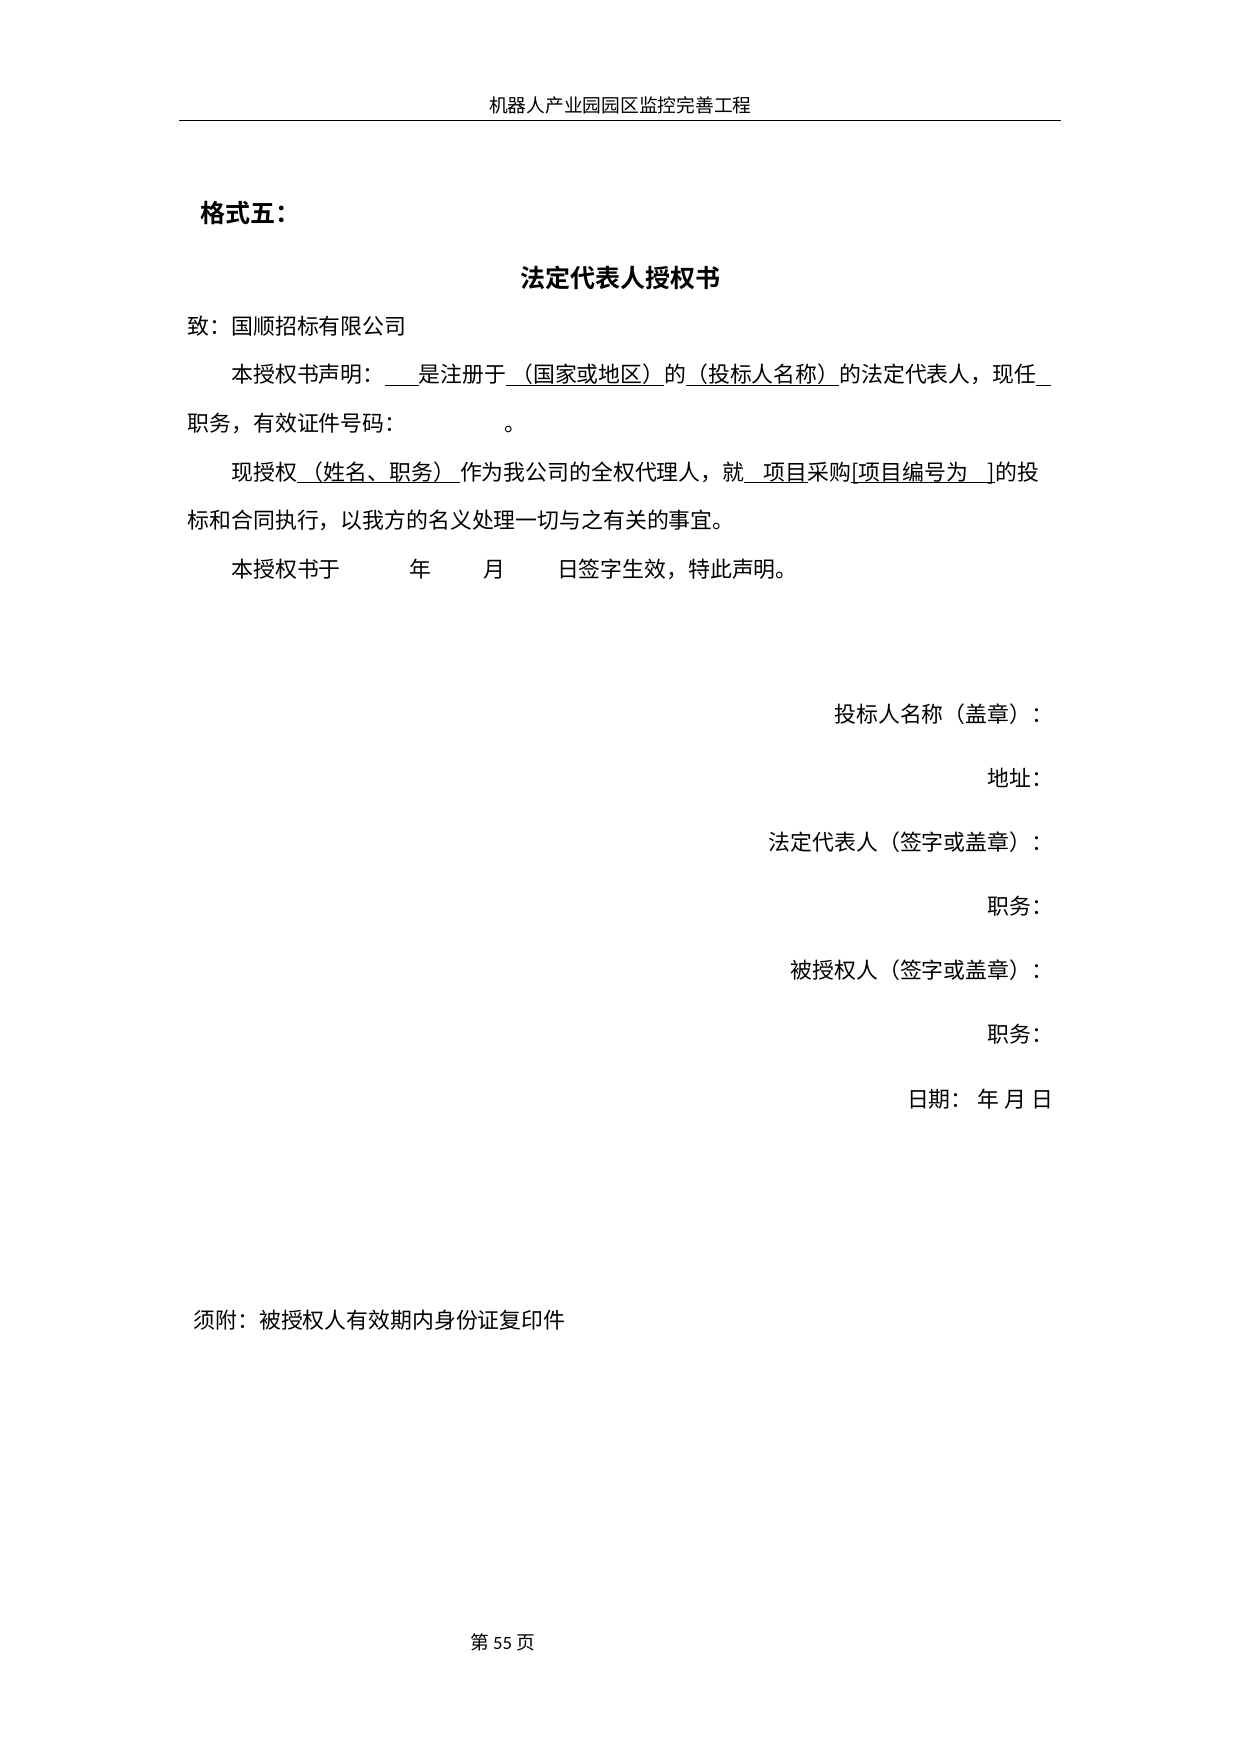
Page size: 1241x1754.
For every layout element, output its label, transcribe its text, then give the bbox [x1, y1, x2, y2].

text 格式五： [200, 179, 1053, 244]
text 投标人名称（盖章）： [187, 696, 1053, 729]
text 法定代表人授权书 [187, 244, 1053, 309]
text 本授权书声明： 是注册于 （国家或地区）的（投标人名称）的法定代表人，现任 职务，有效证件号码： 。 [187, 357, 1053, 438]
text 致：国顺招标有限公司 [187, 309, 1053, 341]
text 职务： [187, 1017, 1053, 1049]
text 地址： [187, 760, 1053, 793]
text 本授权书于 年 月 日签字生效，特此声明。 [187, 551, 1053, 584]
text 须附：被授权人有效期内身份证复印件 [187, 1302, 1053, 1335]
text 职务： [187, 889, 1053, 921]
text 现授权 （姓名、职务） 作为我公司的全权代理人，就 项目采购[项目编号为 ]的投标和合同执行，以我方的名义处理一切与之有关的事宜。 [187, 454, 1053, 535]
text 被授权人（签字或盖章）： [187, 953, 1053, 985]
text 法定代表人（签字或盖章）： [187, 824, 1053, 857]
text 日期： 年 月 日 [187, 1081, 1053, 1114]
